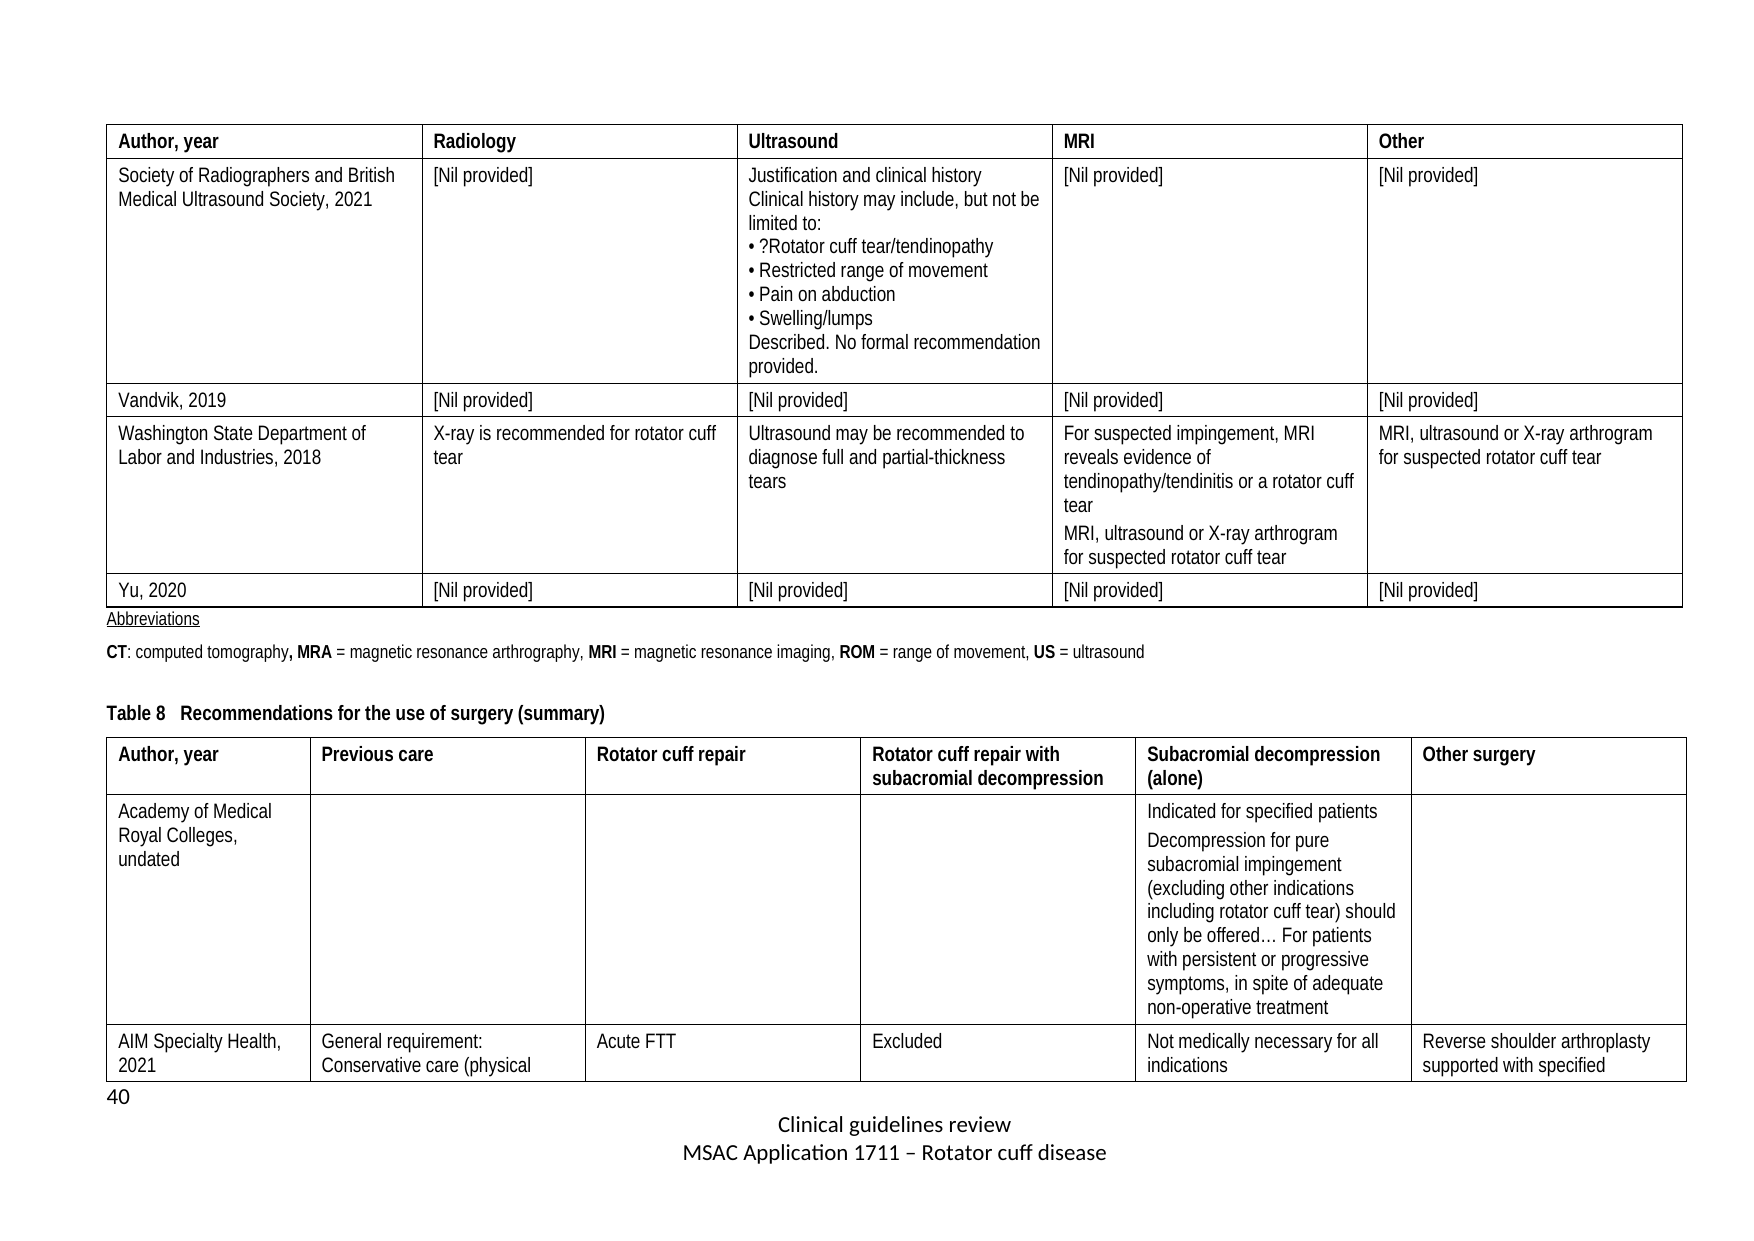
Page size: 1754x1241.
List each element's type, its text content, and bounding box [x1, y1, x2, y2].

table_cell [Nil provided] [1053, 159, 1367, 382]
table_header Author, year [107, 738, 310, 794]
table_cell Yu, 2020 [107, 574, 422, 606]
table_cell Vandvik, 2019 [107, 384, 422, 416]
table_header Previous care [311, 738, 585, 794]
table_cell Washington State Department of Labor and Industries, 2018 [107, 417, 422, 573]
table_cell [Nil provided] [423, 384, 737, 416]
table_cell X-ray is recommended for rotator cuff tear [423, 417, 737, 573]
table_cell [Nil provided] [738, 574, 1052, 606]
text Table 8 Recommendations for the use of surgery (summary) [106, 701, 1683, 724]
table_cell [311, 795, 585, 1023]
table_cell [1412, 1025, 1686, 1081]
table_cell [Nil provided] [423, 574, 737, 606]
text CT: computed tomography, MRA = magnetic resonance arthrography, MRI = magnetic resonance imaging, ROM = range of movement, US = ultrasound [106, 641, 1683, 663]
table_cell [1136, 1025, 1411, 1081]
table_cell Justification and clinical history Clinical history may include, but not be limited to: • ?Rotator cuff tear/tendinopathy • Restricted range of movement • Pain on abduction • Swelling/lumps Described. No formal recommendation provided. [738, 159, 1052, 382]
table_header Radiology [423, 125, 737, 157]
table_cell MRI, ultrasound or X-ray arthrogram for suspected rotator cuff tear [1368, 417, 1682, 573]
table_cell [Nil provided] [1368, 574, 1682, 606]
table_cell AIM Specialty Health, 2021 [107, 1025, 310, 1081]
table_header Author, year [107, 125, 422, 157]
table_cell Society of Radiographers and British Medical Ultrasound Society, 2021 [107, 159, 422, 382]
table_header Ultrasound [738, 125, 1052, 157]
table_cell [Nil provided] [1053, 574, 1367, 606]
table_cell [Nil provided] [423, 159, 737, 382]
table_cell Indicated for specified patients Decompression for pure subacromial impingement (excluding other indications including rotator cuff tear) should only be offered… For patients with persistent or progressive symptoms, in spite of adequate non-operative treatment [1136, 795, 1411, 1023]
table_cell [1412, 795, 1686, 1023]
table_cell [Nil provided] [738, 384, 1052, 416]
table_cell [311, 1025, 585, 1081]
table_cell [586, 795, 860, 1023]
table_header MRI [1053, 125, 1367, 157]
table_header Subacromial decompression (alone) [1136, 738, 1411, 794]
table_header Rotator cuff repair with subacromial decompression [861, 738, 1135, 794]
table_cell Excluded [861, 1025, 1135, 1081]
table_cell [Nil provided] [1368, 384, 1682, 416]
text Abbreviations [106, 608, 1683, 629]
table_header Other surgery [1412, 738, 1686, 794]
table_cell Ultrasound may be recommended to diagnose full and partial-thickness tears [738, 417, 1052, 573]
table_header Rotator cuff repair [586, 738, 860, 794]
table_cell [861, 795, 1135, 1023]
table_header Other [1368, 125, 1682, 157]
table_cell [Nil provided] [1053, 384, 1367, 416]
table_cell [586, 1025, 860, 1081]
table_cell For suspected impingement, MRI reveals evidence of tendinopathy/tendinitis or a rotator cuff tear MRI, ultrasound or X-ray arthrogram for suspected rotator cuff tear [1053, 417, 1367, 573]
table_cell Academy of Medical Royal Colleges, undated [107, 795, 310, 1023]
table_cell [Nil provided] [1368, 159, 1682, 382]
